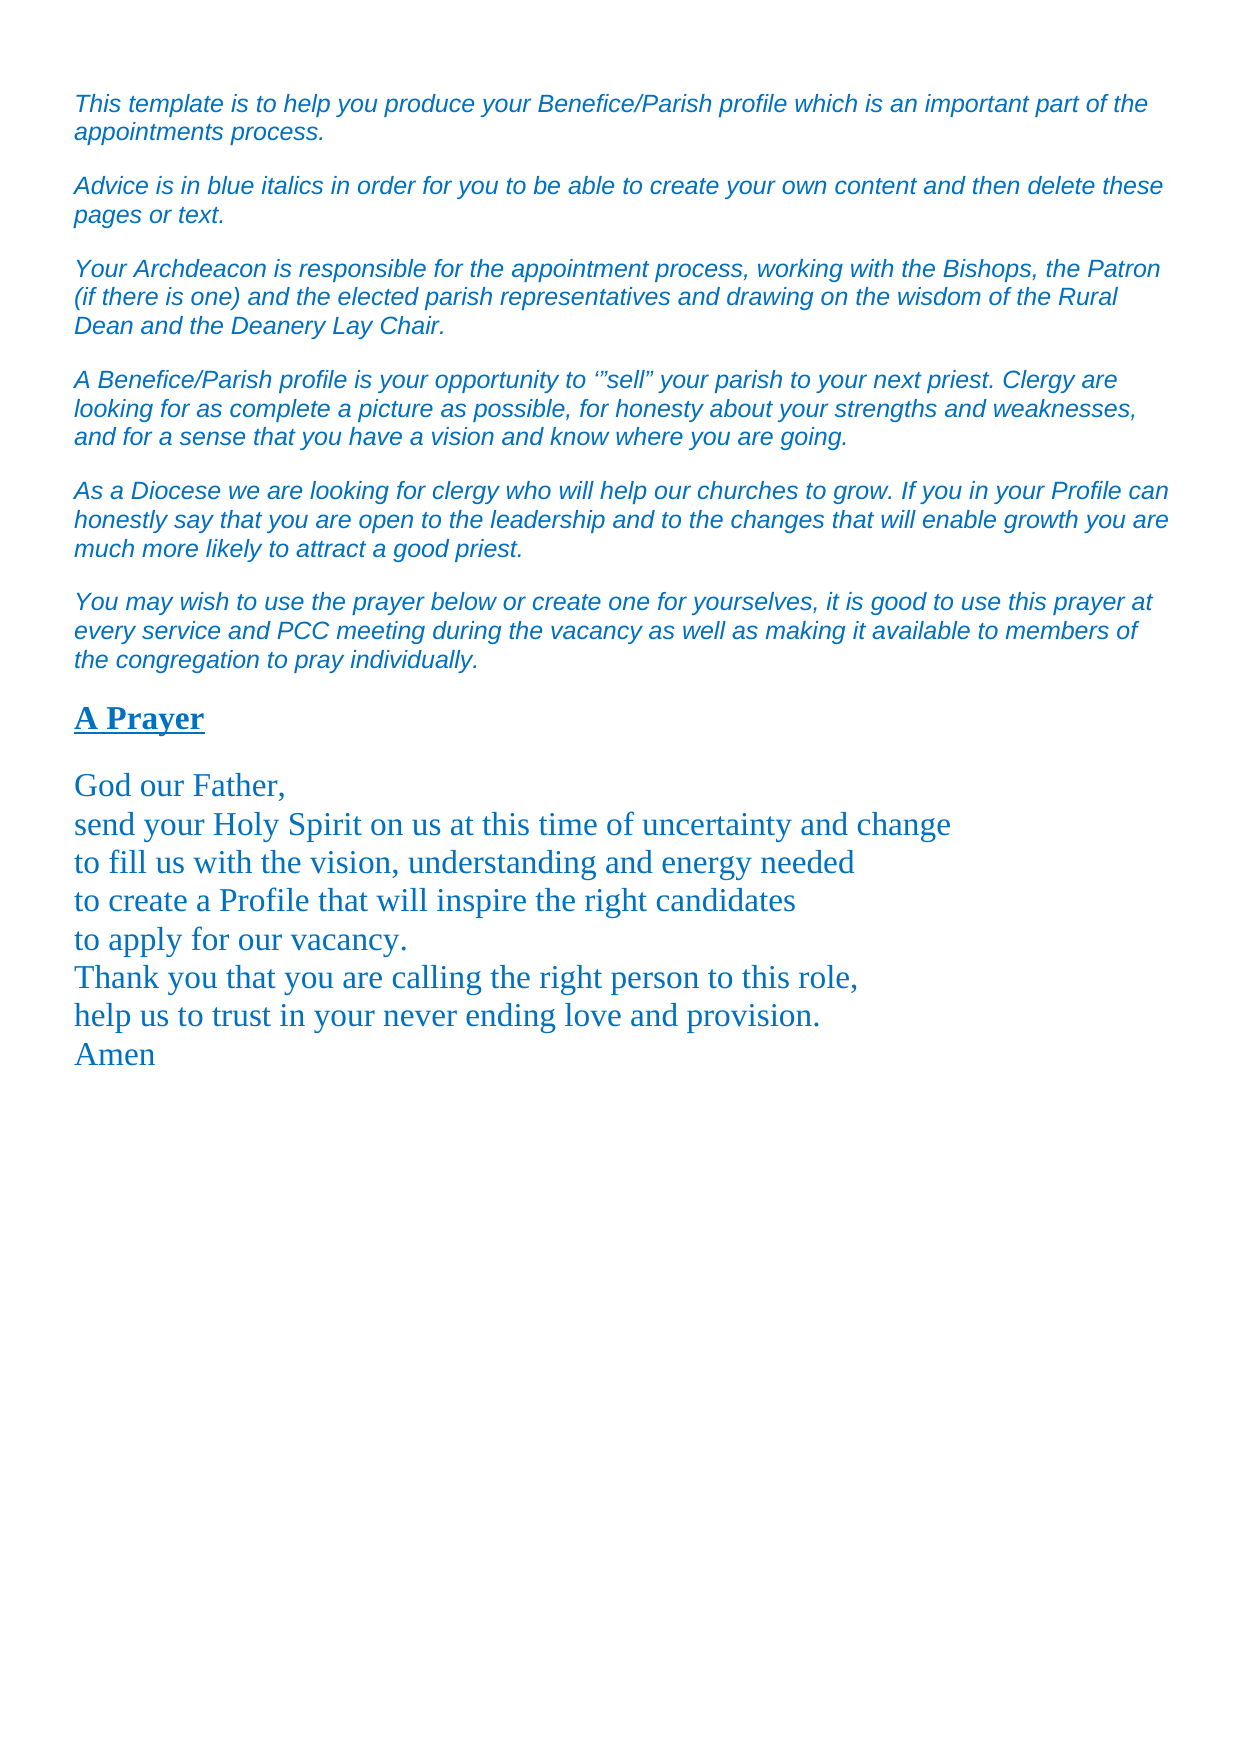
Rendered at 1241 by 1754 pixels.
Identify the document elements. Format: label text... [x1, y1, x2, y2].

text to apply for our vacancy. [74, 919, 1181, 957]
text Amen [74, 1034, 1181, 1072]
text This template is to help you produce your Benefice/Parish profile which is an important part of the appointments process. [74, 89, 1181, 146]
text Thank you that you are calling the right person to this role, [74, 957, 1181, 996]
text A Prayer [74, 699, 1181, 737]
text As a Diocese we are looking for clergy who will help our churches to grow. If you in your Profile can honestly say that you are open to the leadership and to the changes that will enable growth you are much more likely to attract a good priest. [74, 476, 1181, 562]
text to create a Profile that will inspire the right candidates [74, 881, 1181, 919]
text A Benefice/Parish profile is your opportunity to ‘”sell” your parish to your next priest. Clergy are looking for as complete a picture as possible, for honesty about your strengths and weaknesses, and for a sense that you have a vision and know where you are going. [74, 365, 1181, 451]
text to fill us with the vision, understanding and energy needed [74, 842, 1181, 881]
text God our Father, [74, 766, 1181, 804]
text Your Archdeacon is responsible for the appointment process, working with the Bishops, the Patron (if there is one) and the elected parish representatives and drawing on the wisdom of the Rural Dean and the Deanery Lay Chair. [74, 254, 1181, 340]
text help us to trust in your never ending love and provision. [74, 996, 1181, 1034]
text Advice is in blue italics in order for you to be able to create your own content and then delete these pages or text. [74, 171, 1181, 229]
text send your Holy Spirit on us at this time of uncertainty and change [74, 804, 1181, 842]
text You may wish to use the prayer below or create one for yourselves, it is good to use this prayer at every service and PCC meeting during the vacancy as well as making it available to members of the congregation to pray individually. [74, 587, 1181, 674]
